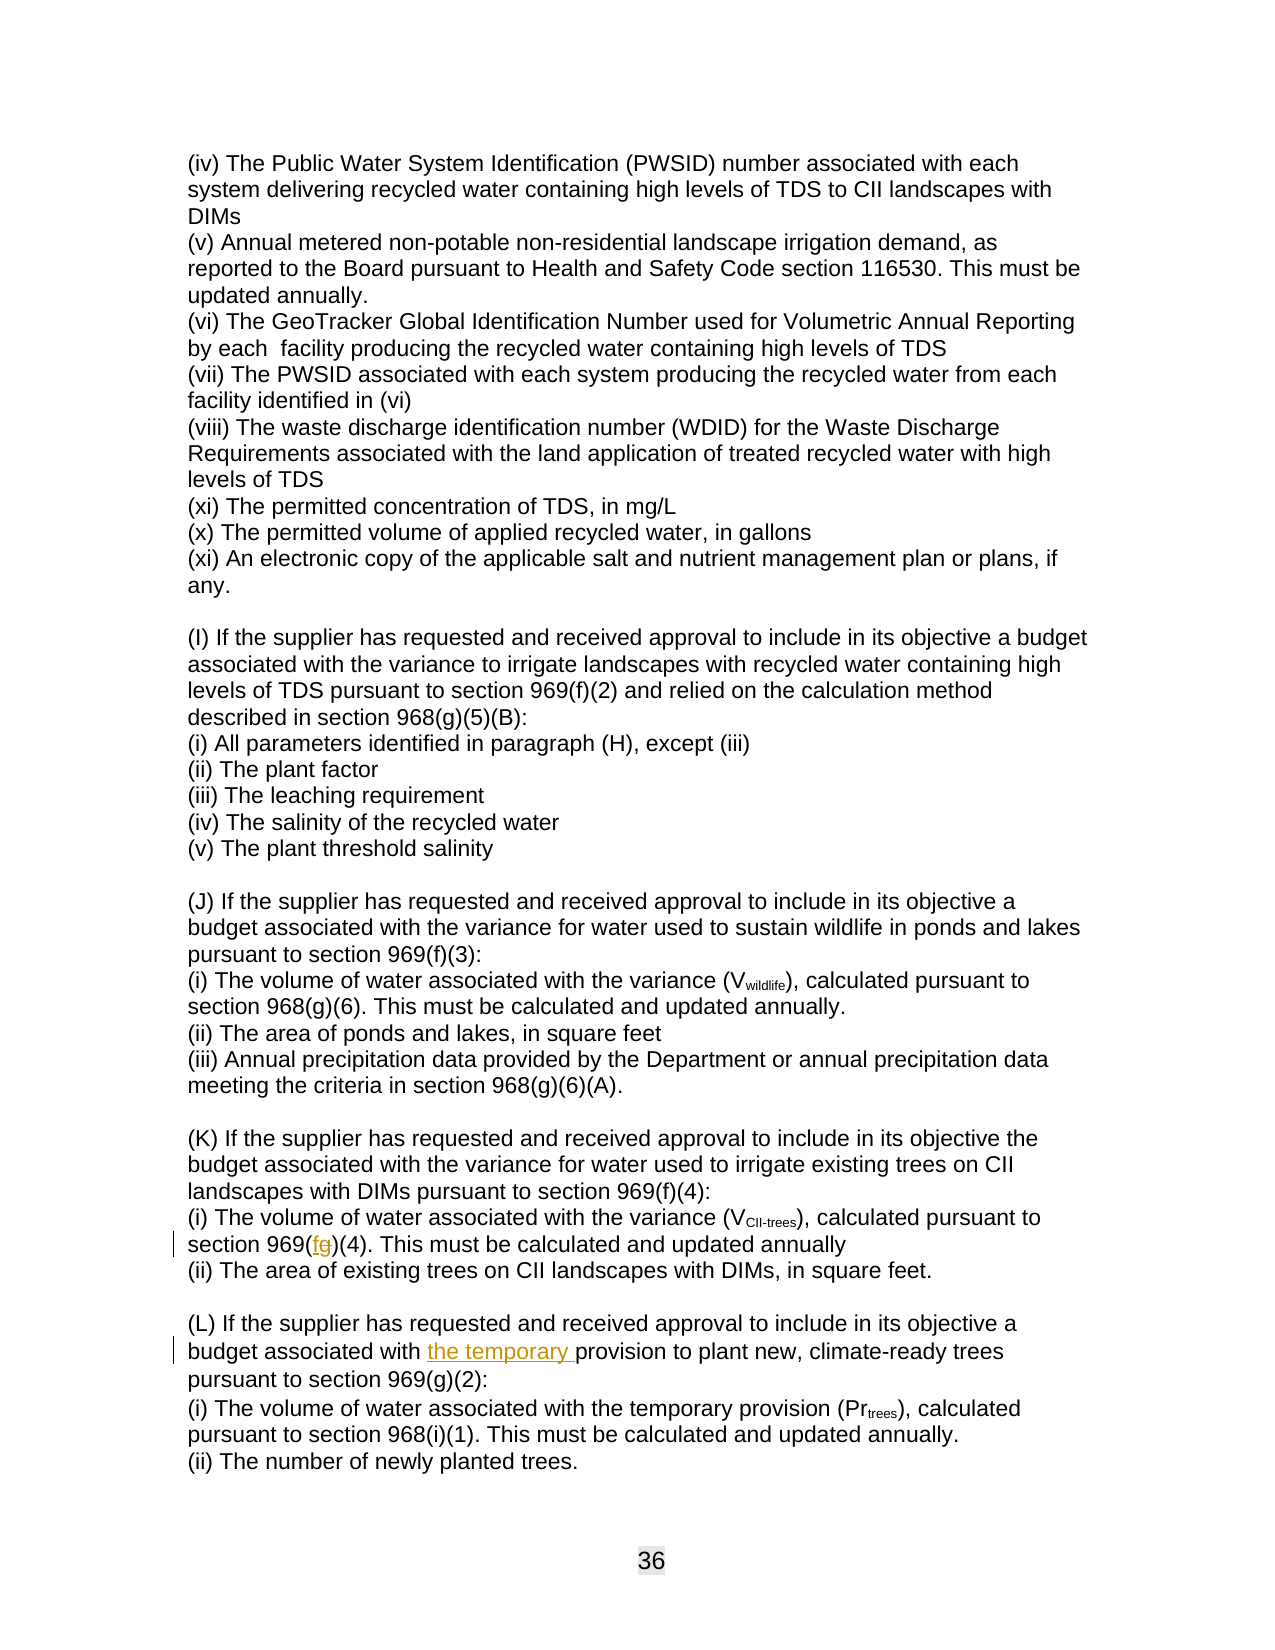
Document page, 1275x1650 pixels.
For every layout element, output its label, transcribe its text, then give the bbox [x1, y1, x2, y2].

text (xi) The permitted concentration of TDS, in mg/L [187, 493, 1087, 519]
text (ii) The area of existing trees on CII landscapes with DIMs, in square feet. [187, 1257, 1087, 1283]
text (iii) Annual precipitation data provided by the Department or annual precipitation data meeting the criteria in section 968(g)(6)(A). [187, 1046, 1087, 1099]
text (v) The plant threshold salinity [187, 835, 1087, 862]
text (vii) The PWSID associated with each system producing the recycled water from each facility identified in (vi) [187, 361, 1087, 413]
text (iii) The leaching requirement [187, 782, 1087, 809]
text (i) All parameters identified in paragraph (H), except (iii) [187, 730, 1087, 756]
text (L) If the supplier has requested and received approval to include in its objective a budget associated with provision to plant new, climate-ready trees pursuant to section 969(g)(2): [187, 1309, 1087, 1393]
text (x) The permitted volume of applied recycled water, in gallons [187, 519, 1087, 545]
text (vi) The GeoTracker Global Identification Number used for Volumetric Annual Reporting by each facility producing the recycled water containing high levels of TDS [187, 308, 1087, 361]
text (ii) The number of newly planted trees. [187, 1448, 1087, 1474]
text (iv) The salinity of the recycled water [187, 809, 1087, 835]
text (i) The volume of water associated with the variance (VCII-trees), calculated pursuant to section 969()(4). This must be calculated and updated annually [187, 1204, 1087, 1257]
text (ii) The area of ponds and lakes, in square feet [187, 1020, 1087, 1046]
text (i) The volume of water associated with the temporary provision (Prtrees), calculated pursuant to section 968(i)(1). This must be calculated and updated annually. [187, 1395, 1087, 1448]
text (iv) The Public Water System Identification (PWSID) number associated with each system delivering recycled water containing high levels of TDS to CII landscapes with DIMs [187, 150, 1087, 229]
text (viii) The waste discharge identification number (WDID) for the Waste Discharge Requirements associated with the land application of treated recycled water with high levels of TDS [187, 413, 1087, 493]
text (v) Annual metered non-potable non-residential landscape irrigation demand, as reported to the Board pursuant to Health and Safety Code section 116530. This must be updated annually. [187, 229, 1087, 308]
text (i) The volume of water associated with the variance (Vwildlife), calculated pursuant to section 968(g)(6). This must be calculated and updated annually. [187, 967, 1087, 1020]
text (I) If the supplier has requested and received approval to include in its objective a budget associated with the variance to irrigate landscapes with recycled water containing high levels of TDS pursuant to section 969(f)(2) and relied on the calculation method described in section 968(g)(5)(B): [187, 624, 1087, 730]
text (xi) An electronic copy of the applicable salt and nutrient management plan or plans, if any. [187, 545, 1087, 598]
text (ii) The plant factor [187, 756, 1087, 782]
text (K) If the supplier has requested and received approval to include in its objective the budget associated with the variance for water used to irrigate existing trees on CII landscapes with DIMs pursuant to section 969(f)(4): [187, 1125, 1087, 1204]
text (J) If the supplier has requested and received approval to include in its objective a budget associated with the variance for water used to sustain wildlife in ponds and lakes pursuant to section 969(f)(3): [187, 888, 1087, 967]
